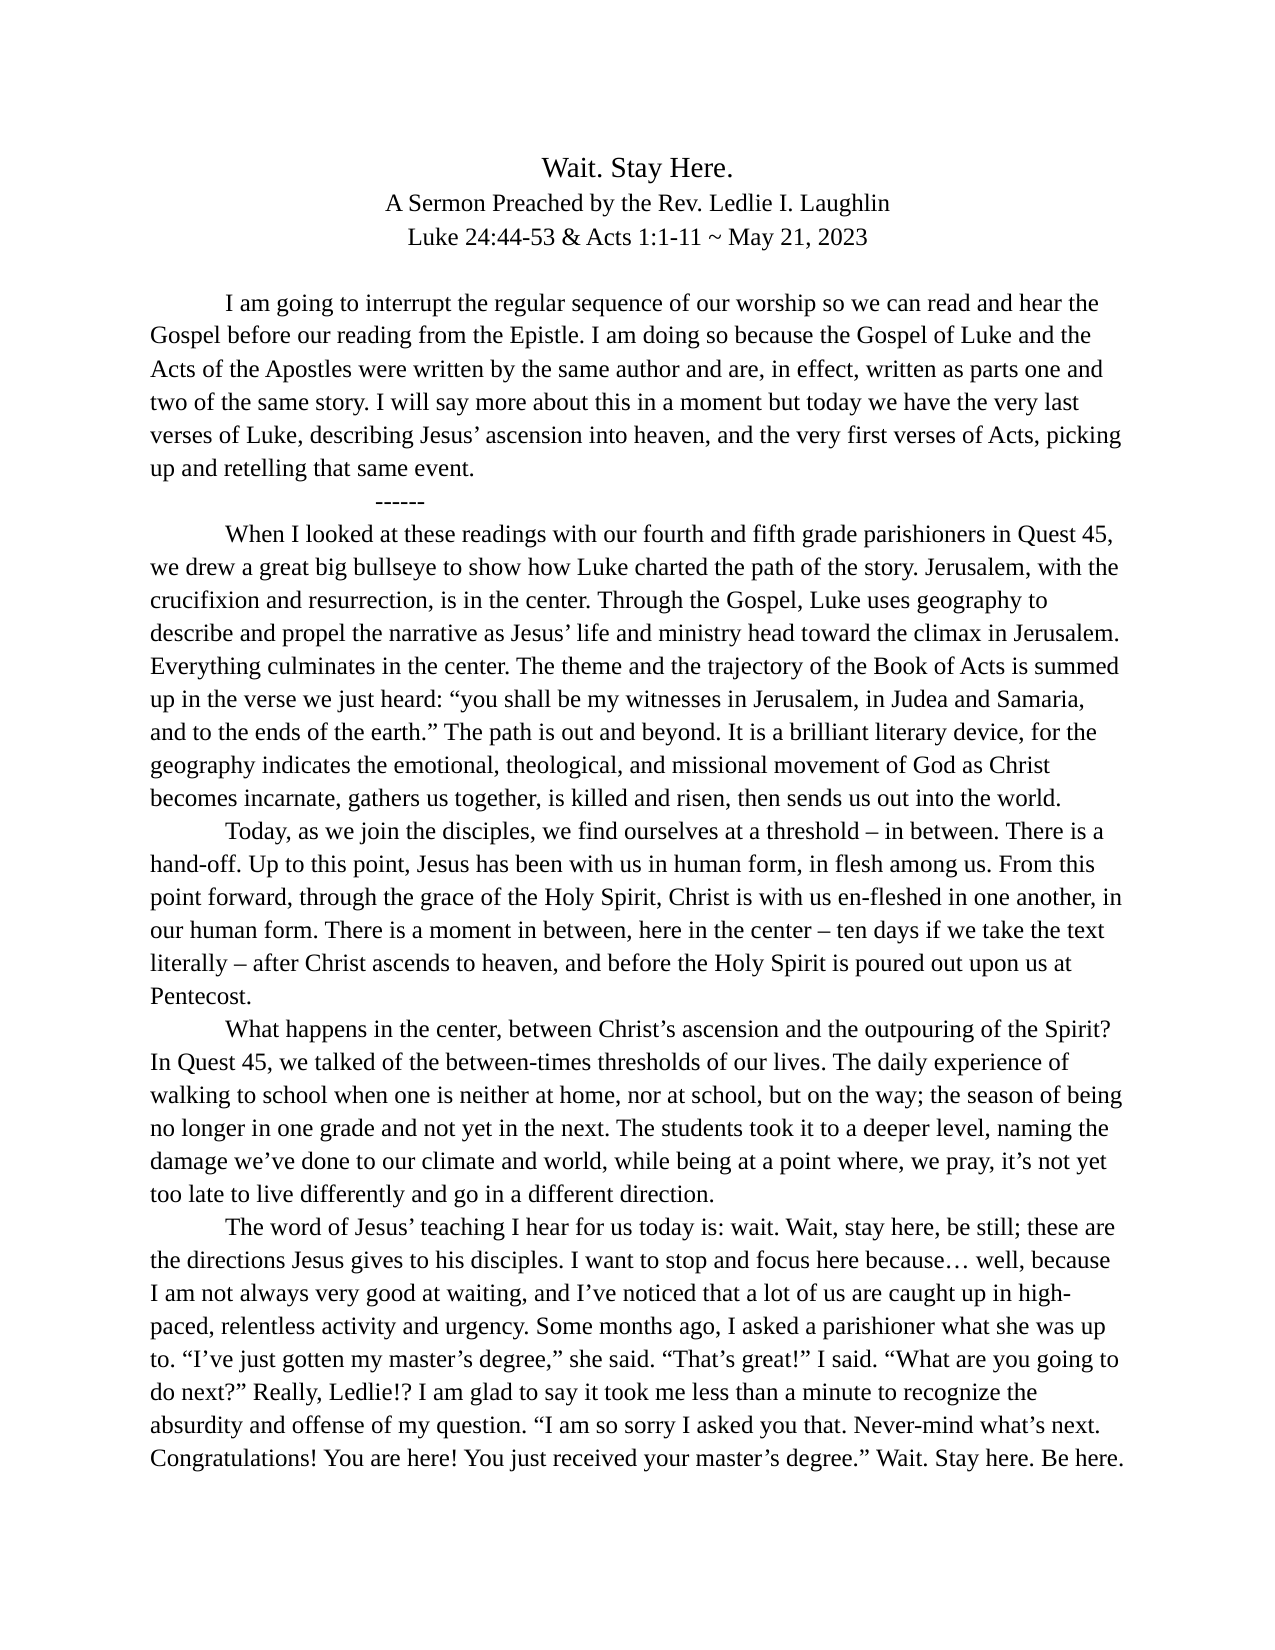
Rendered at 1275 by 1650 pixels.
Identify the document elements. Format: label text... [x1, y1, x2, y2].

text A Sermon Preached by the Rev. Ledlie I. Laughlin [150, 188, 1125, 217]
text When I looked at these readings with our fourth and fifth grade parishioners in Quest 45, we drew a great big bullseye to show how Luke charted the path of the story. Jerusalem, with the crucifixion and resurrection, is in the center. Through the Gospel, Luke uses geography to describe and propel the narrative as Jesus’ life and ministry head toward the climax in Jerusalem. Everything culminates in the center. The theme and the trajectory of the Book of Acts is summed up in the verse we just heard: “you shall be my witnesses in Jerusalem, in Judea and Samaria, and to the ends of the earth.” The path is out and beyond. It is a brilliant literary device, for the geography indicates the emotional, theological, and missional movement of God as Christ becomes incarnate, gathers us together, is killed and risen, then sends us out into the world. [150, 519, 1125, 812]
text ------ [225, 486, 1125, 514]
text What happens in the center, between Christ’s ascension and the outpouring of the Spirit? In Quest 45, we talked of the between-times thresholds of our lives. The daily experience of walking to school when one is neither at home, nor at school, but on the way; the season of being no longer in one grade and not yet in the next. The students took it to a deeper level, naming the damage we’ve done to our climate and world, while being at a point where, we pray, it’s not yet too late to live differently and go in a different direction. [150, 1014, 1125, 1208]
text Today, as we join the disciples, we find ourselves at a threshold – in between. There is a hand-off. Up to this point, Jesus has been with us in human form, in flesh among us. From this point forward, through the grace of the Holy Spirit, Christ is with us en-fleshed in one another, in our human form. There is a moment in between, here in the center – ten days if we take the text literally – after Christ ascends to heaven, and before the Holy Spirit is poured out upon us at Pentecost. [150, 816, 1125, 1010]
text Luke 24:44-53 & Acts 1:1-11 ~ May 21, 2023 [150, 222, 1125, 250]
text The word of Jesus’ teaching I hear for us today is: wait. Wait, stay here, be still; these are the directions Jesus gives to his disciples. I want to stop and focus here because… well, because I am not always very good at waiting, and I’ve noticed that a lot of us are caught up in high-paced, relentless activity and urgency. Some months ago, I asked a parishioner what she was up to. “I’ve just gotten my master’s degree,” she said. “That’s great!” I said. “What are you going to do next?” Really, Ledlie!? I am glad to say it took me less than a minute to recognize the absurdity and offense of my question. “I am so sorry I asked you that. Never-mind what’s next. Congratulations! You are here! You just received your master’s degree.” Wait. Stay here. Be here. [150, 1212, 1125, 1472]
text I am going to interrupt the regular sequence of our worship so we can read and hear the Gospel before our reading from the Epistle. I am doing so because the Gospel of Luke and the Acts of the Apostles were written by the same author and are, in effect, written as parts one and two of the same story. I will say more about this in a moment but today we have the very last verses of Luke, describing Jesus’ ascension into heaven, and the very first verses of Acts, picking up and retelling that same event. [150, 288, 1125, 481]
text Wait. Stay Here. [150, 150, 1125, 183]
